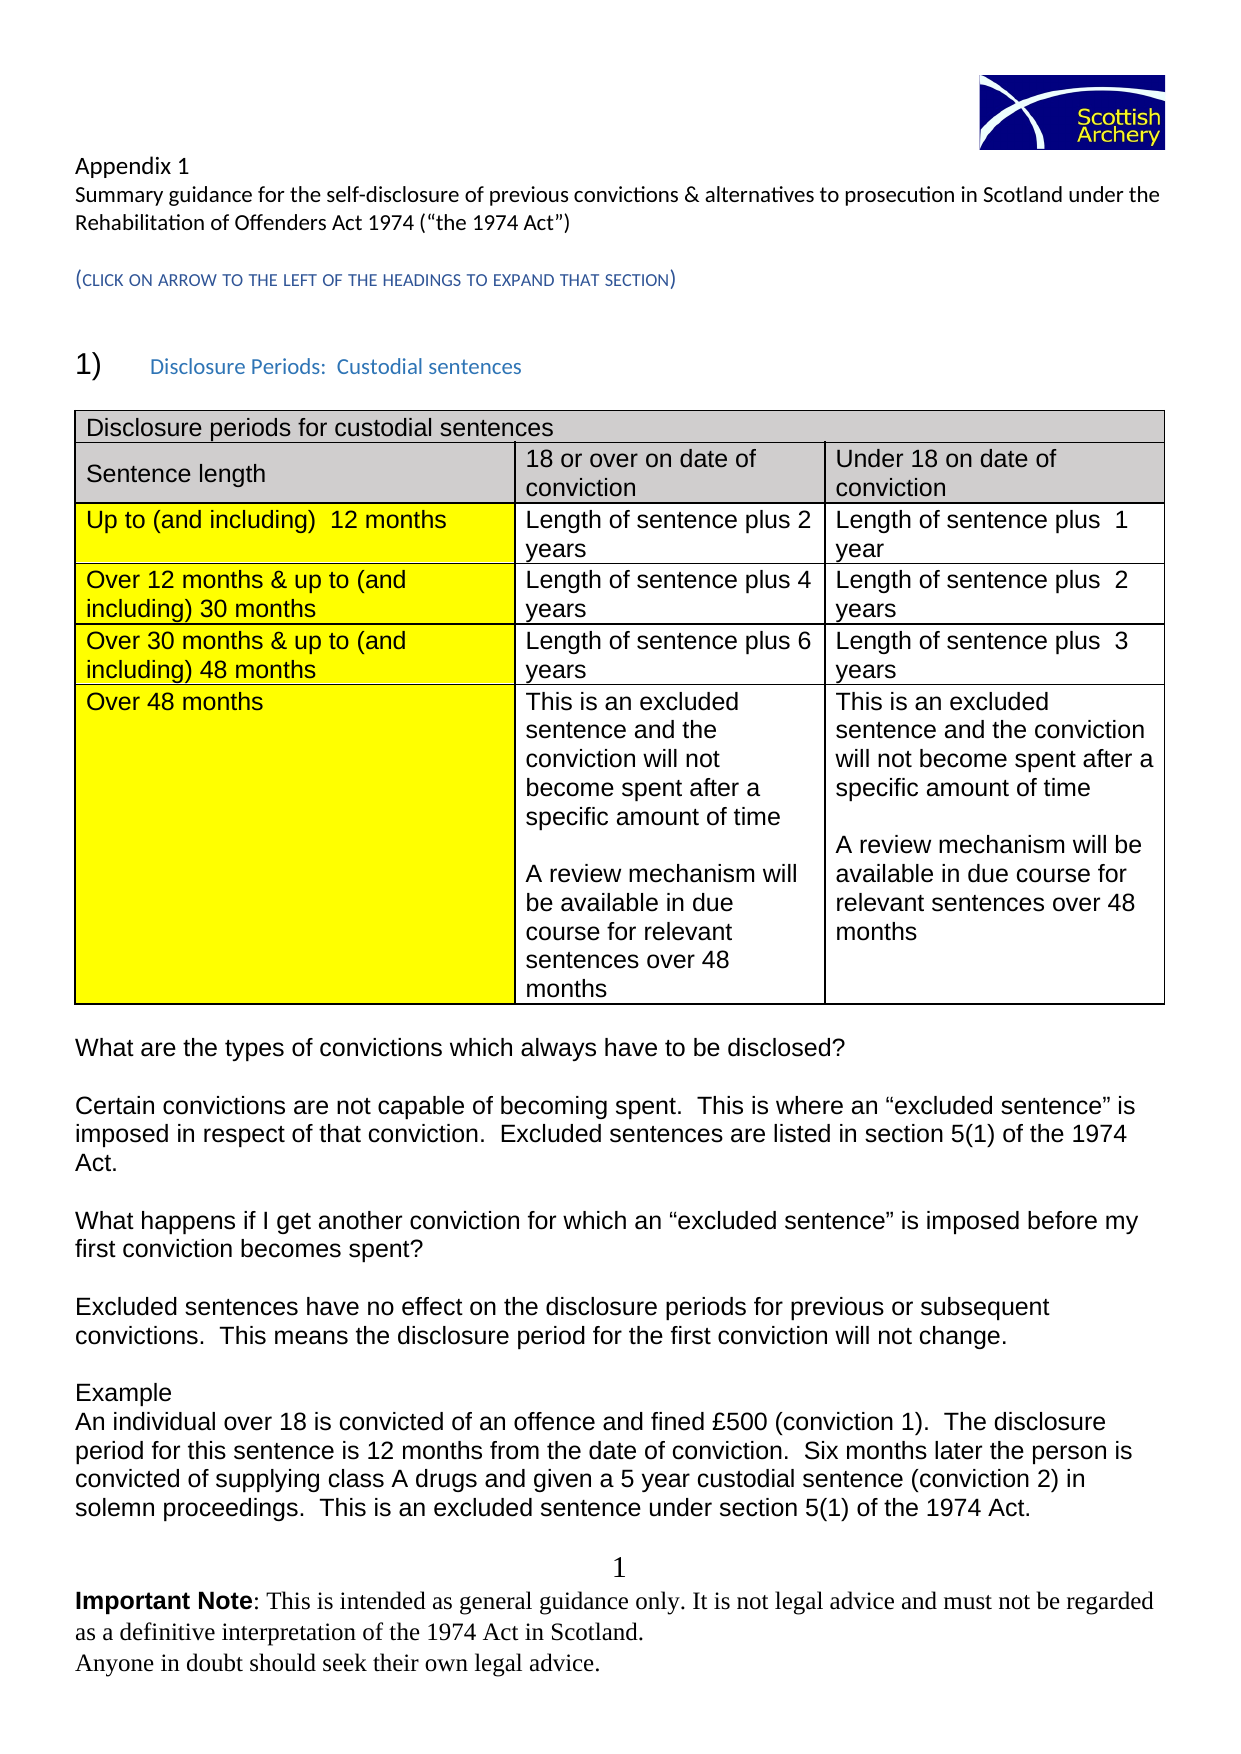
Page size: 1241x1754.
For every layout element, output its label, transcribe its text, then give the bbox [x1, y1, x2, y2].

table_cell Over 48 months [76, 685, 514, 1003]
table_cell Length of sentence plus 6 years [516, 625, 824, 683]
table_cell Under 18 on date of conviction [826, 443, 1164, 502]
text What are the types of convictions which always have to be disclosed? [75, 1033, 1165, 1062]
table_cell 18 or over on date of conviction [516, 443, 824, 502]
text (click on arrow to the left of the headings to expand that section) [75, 264, 1165, 292]
table_cell Sentence length [76, 443, 514, 502]
text Summary guidance for the self-disclosure of previous convictions & alternatives to prosecution in Scotland under the Rehabilitation of Offenders Act 1974 (“the 1974 Act”) [75, 180, 1165, 236]
text An individual over 18 is convicted of an offence and fined £500 (conviction 1). The disclosure period for this sentence is 12 months from the date of conviction. Six months later the person is convicted of supplying class A drugs and given a 5 year custodial sentence (conviction 2) in solemn proceedings. This is an excluded sentence under section 5(1) of the 1974 Act. [75, 1407, 1165, 1522]
table_cell This is an excluded sentence and the conviction will not become spent after a specific amount of time A review mechanism will be available in due course for relevant sentences over 48 months [516, 685, 824, 1003]
table_cell This is an excluded sentence and the conviction will not become spent after a specific amount of time A review mechanism will be available in due course for relevant sentences over 48 months [826, 685, 1164, 1003]
table_header Disclosure periods for custodial sentences [76, 411, 1164, 441]
picture [979, 75, 1166, 150]
table_cell Length of sentence plus 1 year [826, 504, 1164, 562]
table_cell Over 12 months & up to (and including) 30 months [76, 564, 514, 623]
table_cell Length of sentence plus 3 years [826, 625, 1164, 683]
table_cell Length of sentence plus 2 years [516, 504, 824, 562]
table_cell Over 30 months & up to (and including) 48 months [76, 625, 514, 683]
table_cell Length of sentence plus 4 years [516, 564, 824, 623]
table_cell Length of sentence plus 2 years [826, 564, 1164, 623]
text What happens if I get another conviction for which an “excluded sentence” is imposed before my first conviction becomes spent? [75, 1206, 1165, 1263]
text Excluded sentences have no effect on the disclosure periods for previous or subsequent convictions. This means the disclosure period for the first conviction will not change. [75, 1292, 1165, 1349]
subtitle Disclosure Periods: Custodial sentences [75, 346, 1165, 381]
text Example [75, 1378, 1165, 1407]
table_cell Up to (and including) 12 months [76, 504, 514, 562]
text Certain convictions are not capable of becoming spent. This is where an “excluded sentence” is imposed in respect of that conviction. Excluded sentences are listed in section 5(1) of the 1974 Act. [75, 1091, 1165, 1177]
